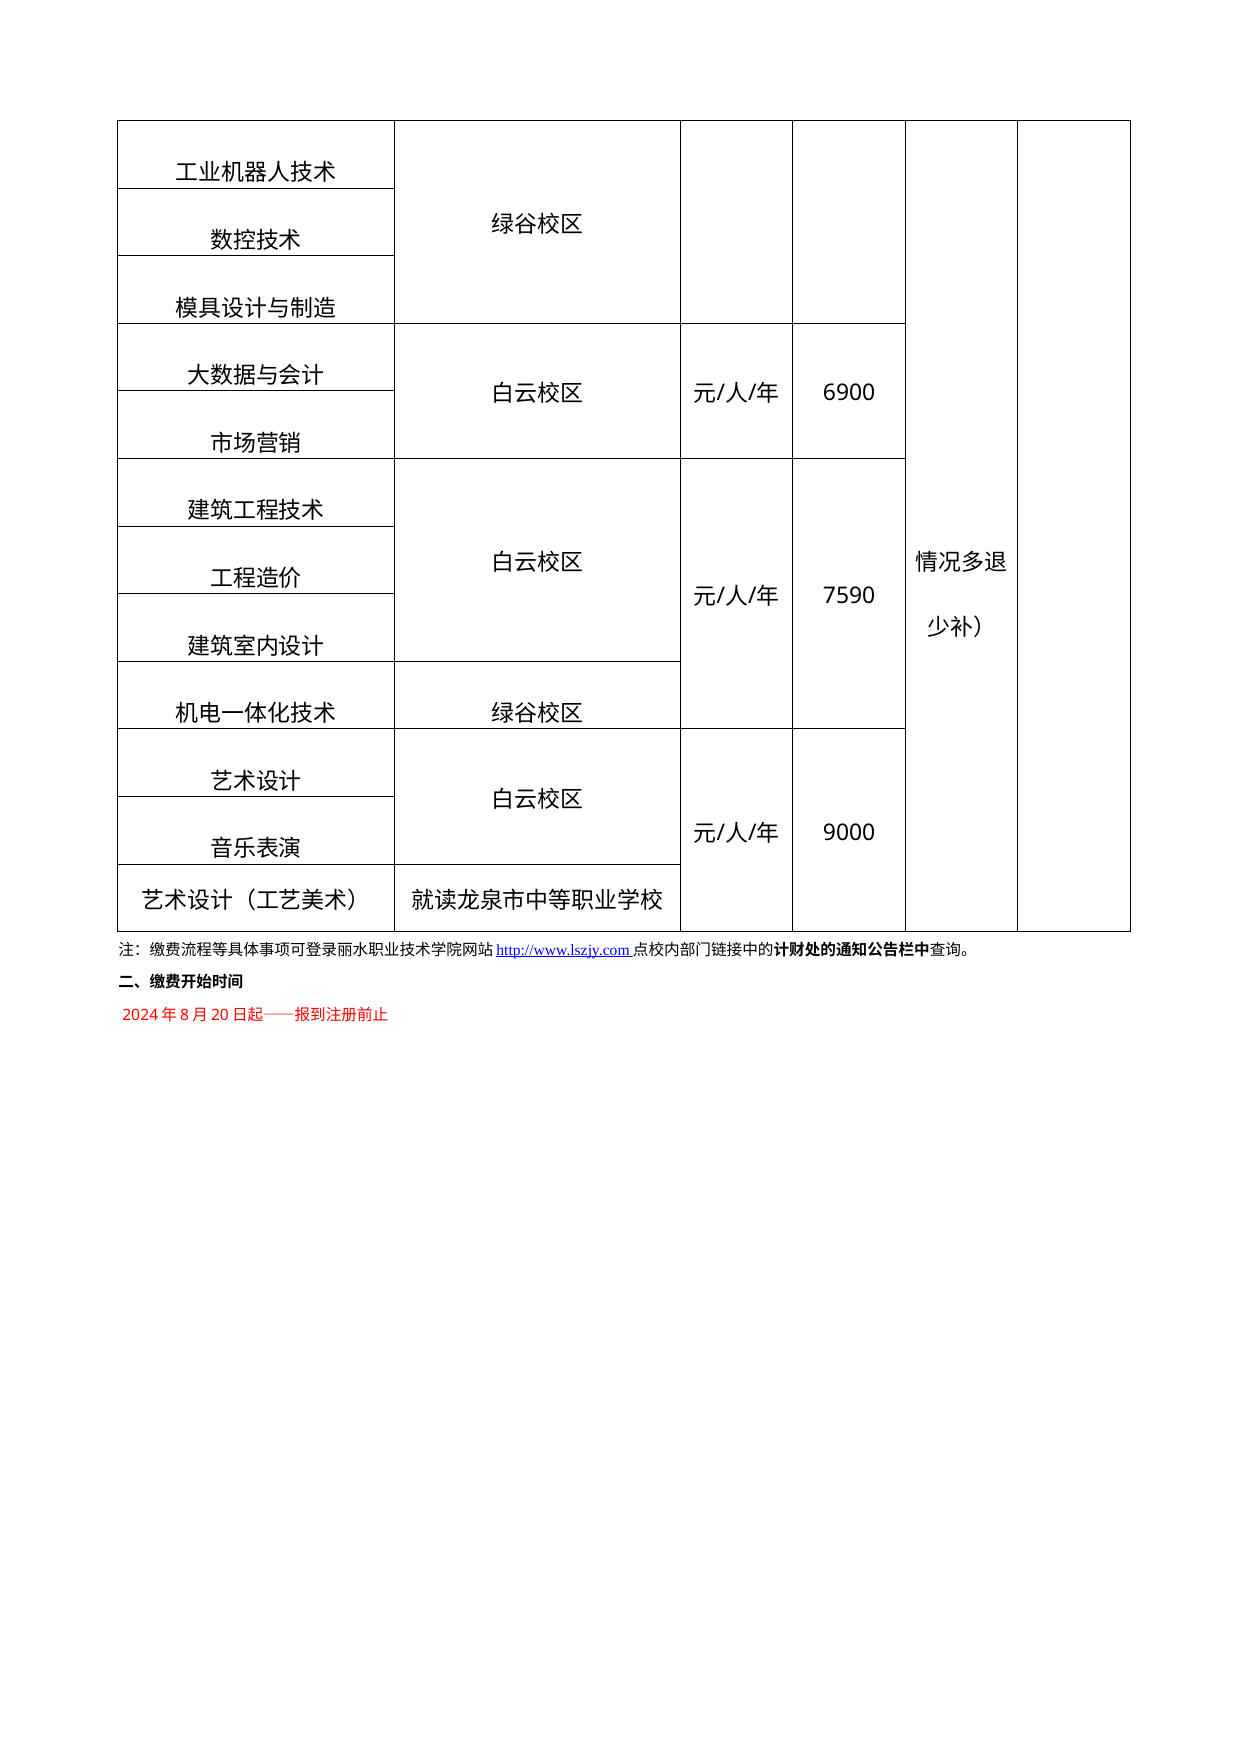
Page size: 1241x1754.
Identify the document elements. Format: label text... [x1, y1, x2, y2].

table_cell 艺术设计（工艺美术） [118, 865, 394, 931]
table_cell 机电一体化技术 [118, 662, 394, 728]
table_cell 艺术设计 [118, 729, 394, 796]
table_cell 9000 [793, 729, 905, 931]
table_cell 6900 [793, 324, 905, 458]
table_cell 元/人/年 [681, 459, 792, 728]
table_cell 元/人/年 [681, 729, 792, 931]
table_cell 模具设计与制造 [118, 256, 394, 323]
table_cell 元/人/年 [681, 324, 792, 458]
table_cell 绿谷校区 [395, 121, 680, 323]
table_cell 数控技术 [118, 189, 394, 255]
text 二、缴费开始时间 [118, 965, 1122, 997]
table_cell 就读龙泉市中等职业学校 [395, 865, 680, 931]
table_cell 7590 [793, 459, 905, 728]
table_cell 音乐表演 [118, 797, 394, 863]
text 注：缴费流程等具体事项可登录丽水职业技术学院网站http://www.lszjy.com点校内部门链接中的计财处的通知公告栏中查询。 [118, 932, 1122, 965]
table_cell 大数据与会计 [118, 324, 394, 390]
table_cell 市场营销 [118, 391, 394, 458]
table_cell 绿谷校区 [395, 662, 680, 728]
table_cell 建筑室内设计 [118, 594, 394, 661]
table_cell 工程造价 [118, 527, 394, 593]
table_cell 白云校区 [395, 729, 680, 863]
table_cell 工业机器人技术 [118, 121, 394, 187]
table_cell 白云校区 [395, 324, 680, 458]
text 2024年8月20日起——报到注册前止 [118, 997, 1122, 1030]
table_cell 白云校区 [395, 459, 680, 661]
table_cell 建筑工程技术 [118, 459, 394, 526]
